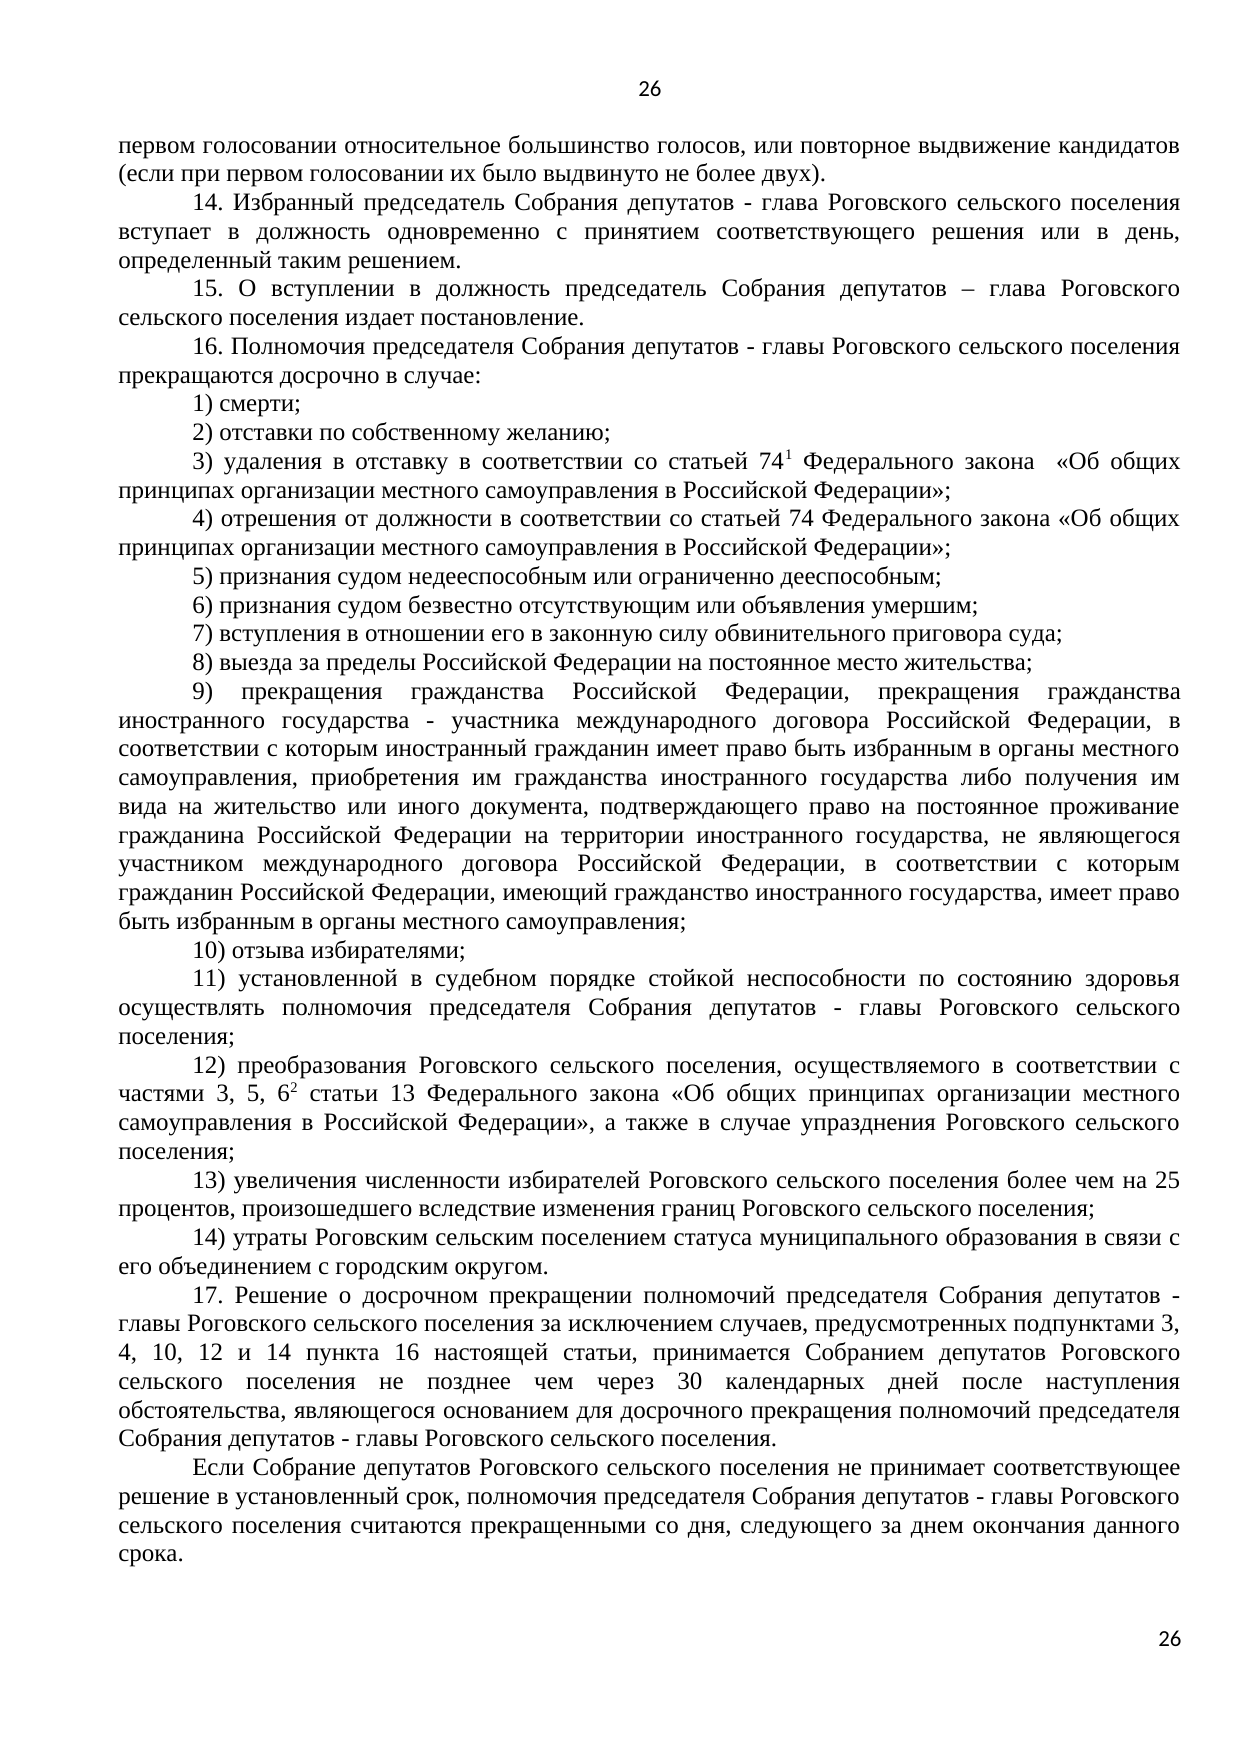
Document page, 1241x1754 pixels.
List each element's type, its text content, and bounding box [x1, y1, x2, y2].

text 15. О вступлении в должность председатель Собрания депутатов – глава Роговского сельского поселения издает постановление. [118, 273, 1181, 331]
text 6) признания судом безвестно отсутствующим или объявления умершим; [118, 590, 1181, 618]
text 1) смерти; [118, 388, 1181, 417]
text 10) отзыва избирателями; [118, 935, 1181, 963]
text 12) преобразования Роговского сельского поселения, осуществляемого в соответствии с частями 3, 5, 62 статьи 13 Федерального закона «Об общих принципах организации местного самоуправления в Российской Федерации», а также в случае упразднения Роговского сельского поселения; [118, 1050, 1181, 1165]
text 14. Избранный председатель Собрания депутатов - глава Роговского сельского поселения вступает в должность одновременно с принятием соответствующего решения или в день, определенный таким решением. [118, 187, 1181, 273]
text 3) удаления в отставку в соответствии со статьей 741 Федерального закона «Об общих принципах организации местного самоуправления в Российской Федерации»; [118, 446, 1181, 503]
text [118, 130, 1181, 187]
text 8) выезда за пределы Российской Федерации на постоянное место жительства; [118, 647, 1181, 676]
text 5) признания судом недееспособным или ограниченно дееспособным; [118, 561, 1181, 590]
text 17. Решение о досрочном прекращении полномочий председателя Собрания депутатов - главы Роговского сельского поселения за исключением случаев, предусмотренных подпунктами 3, 4, 10, 12 и 14 пункта 16 настоящей статьи, принимается Собранием депутатов Роговского сельского поселения не позднее чем через 30 календарных дней после наступления обстоятельства, являющегося основанием для досрочного прекращения полномочий председателя Собрания депутатов - главы Роговского сельского поселения. [118, 1280, 1181, 1452]
text 13) увеличения численности избирателей Роговского сельского поселения более чем на 25 процентов, произошедшего вследствие изменения границ Роговского сельского поселения; [118, 1165, 1181, 1222]
text 7) вступления в отношении его в законную силу обвинительного приговора суда; [118, 618, 1181, 647]
text 11) установленной в судебном порядке стойкой неспособности по состоянию здоровья осуществлять полномочия председателя Собрания депутатов - главы Роговского сельского поселения; [118, 963, 1181, 1050]
text Если Собрание депутатов Роговского сельского поселения не принимает соответствующее решение в установленный срок, полномочия председателя Собрания депутатов - главы Роговского сельского поселения считаются прекращенными со дня, следующего за днем окончания данного срока. [118, 1452, 1181, 1567]
text 14) утраты Роговским сельским поселением статуса муниципального образования в связи с его объединением с городским округом. [118, 1222, 1181, 1280]
text 16. Полномочия председателя Собрания депутатов - главы Роговского сельского поселения прекращаются досрочно в случае: [118, 331, 1181, 388]
text 9) прекращения гражданства Российской Федерации, прекращения гражданства иностранного государства - участника международного договора Российской Федерации, в соответствии с которым иностранный гражданин имеет право быть избранным в органы местного самоуправления, приобретения им гражданства иностранного государства либо получения им вида на жительство или иного документа, подтверждающего право на постоянное проживание гражданина Российской Федерации на территории иностранного государства, не являющегося участником международного договора Российской Федерации, в соответствии с которым гражданин Российской Федерации, имеющий гражданство иностранного государства, имеет право быть избранным в органы местного самоуправления; [118, 676, 1181, 935]
text 2) отставки по собственному желанию; [118, 417, 1181, 446]
text 4) отрешения от должности в соответствии со статьей 74 Федерального закона «Об общих принципах организации местного самоуправления в Российской Федерации»; [118, 503, 1181, 561]
